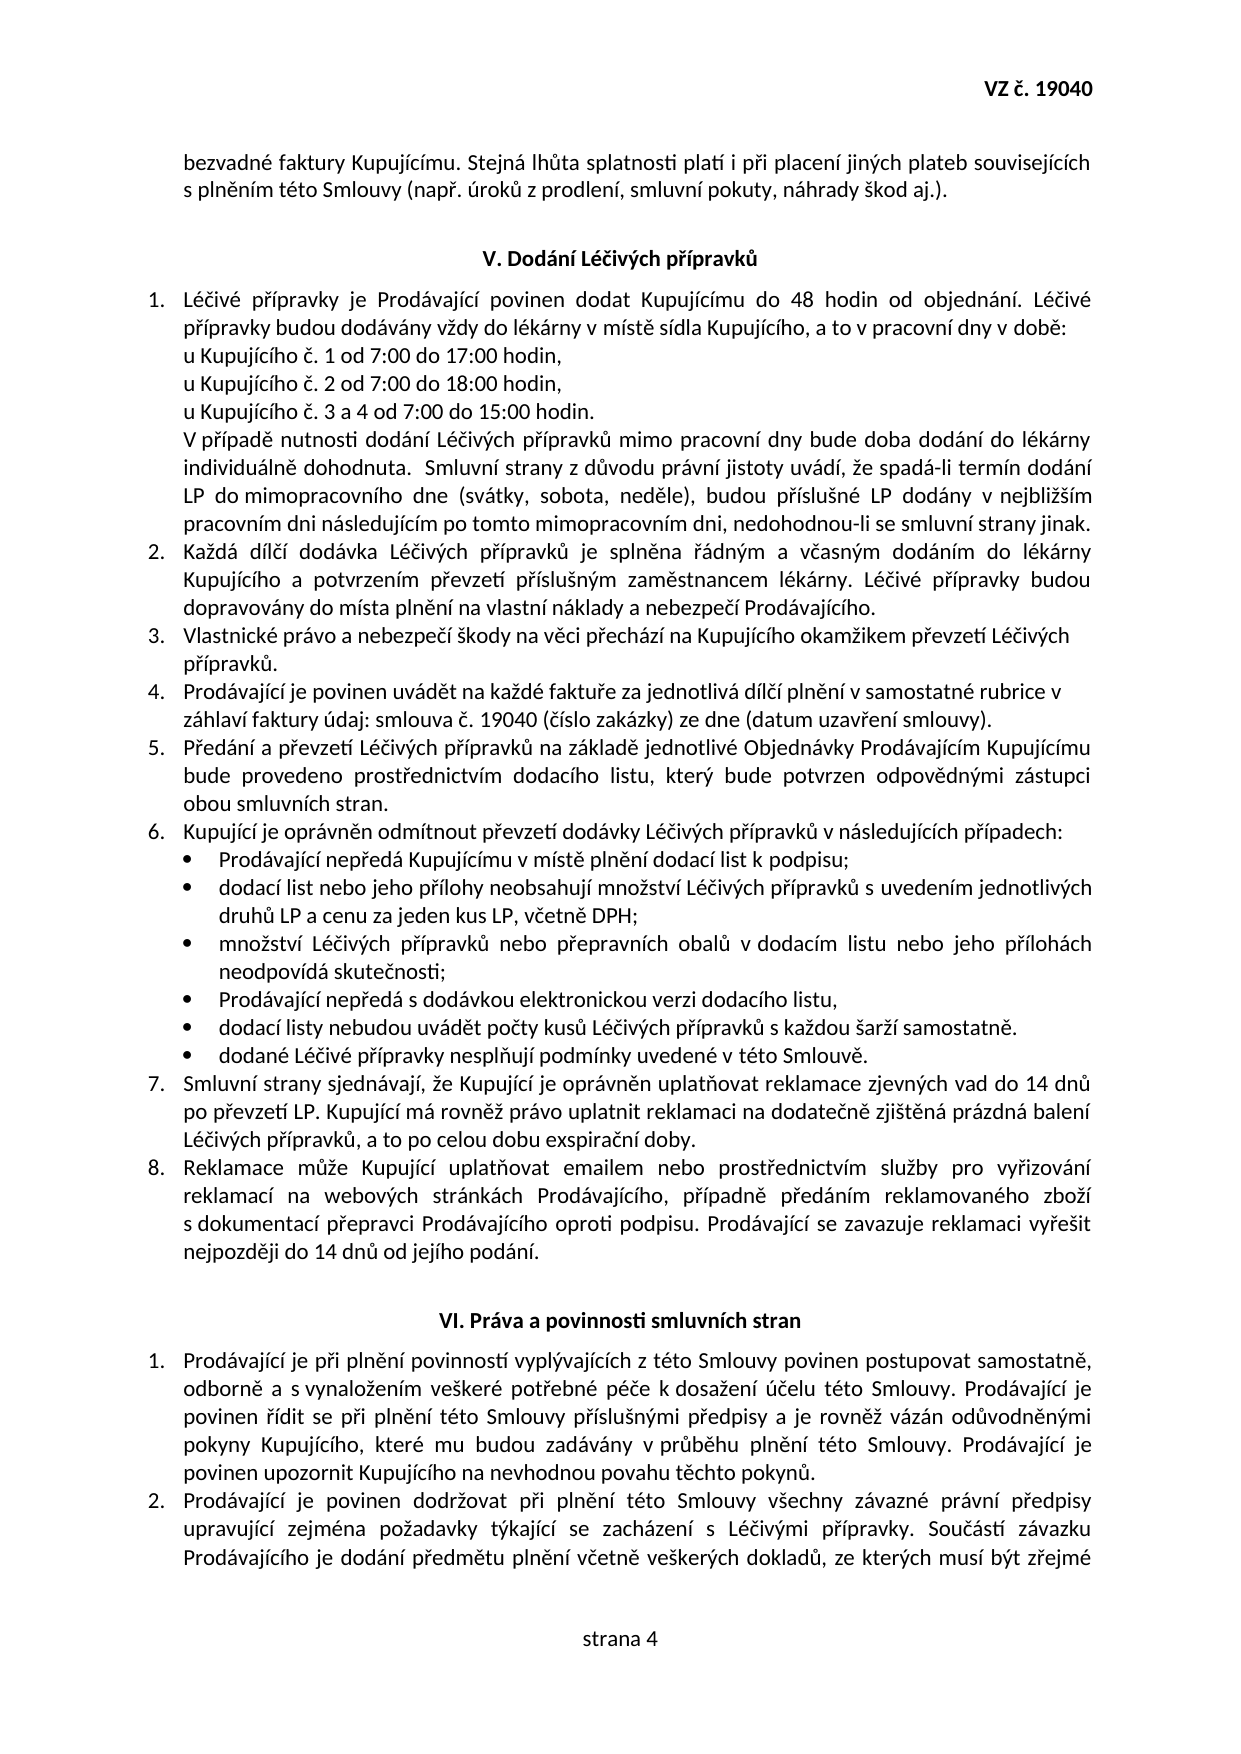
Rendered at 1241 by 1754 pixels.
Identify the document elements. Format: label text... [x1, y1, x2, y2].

list Reklamace může Kupující uplatňovat emailem nebo prostřednictvím služby pro vyřizování reklamací na webových stránkách Prodávajícího, případně předáním reklamovaného zboží s dokumentací přepravci Prodávajícího oproti podpisu. Prodávající se zavazuje reklamaci vyřešit nejpozději do 14 dnů od jejího podání. [148, 1153, 1093, 1265]
list Předání a převzetí Léčivých přípravků na základě jednotlivé Objednávky Prodávajícím Kupujícímu bude provedeno prostřednictvím dodacího listu, který bude potvrzen odpovědnými zástupci obou smluvních stran. [148, 733, 1093, 817]
list Prodávající nepředá s dodávkou elektronickou verzi dodacího listu, [183, 985, 1093, 1013]
list množství Léčivých přípravků nebo přepravních obalů v dodacím listu nebo jeho přílohách neodpovídá skutečnosti; [183, 929, 1093, 985]
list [148, 1487, 1093, 1571]
list Prodávající nepředá Kupujícímu v místě plnění dodací list k podpisu; [183, 845, 1093, 873]
list Prodávající je povinen uvádět na každé faktuře za jednotlivá dílčí plnění v samostatné rubrice v záhlaví faktury údaj: smlouva č. 19040 (číslo zakázky) ze dne (datum uzavření smlouvy). [148, 677, 1093, 733]
list dodací listy nebudou uvádět počty kusů Léčivých přípravků s každou šarží samostatně. [183, 1013, 1093, 1041]
list dodací list nebo jeho přílohy neobsahují množství Léčivých přípravků s uvedením jednotlivých druhů LP a cenu za jeden kus LP, včetně DPH; [183, 873, 1093, 929]
text V. Dodání Léčivých přípravků [148, 244, 1093, 272]
list V případě nutnosti dodání Léčivých přípravků mimo pracovní dny bude doba dodání do lékárny individuálně dohodnuta. Smluvní strany z důvodu právní jistoty uvádí, že spadá-li termín dodání LP do mimopracovního dne (svátky, sobota, neděle), budou příslušné LP dodány v nejbližším pracovním dni následujícím po tomto mimopracovním dni, nedohodnou-li se smluvní strany jinak. [183, 425, 1093, 537]
text u Kupujícího č. 1 od 7:00 do 17:00 hodin, [183, 341, 1093, 369]
list Léčivé přípravky je Prodávající povinen dodat Kupujícímu do 48 hodin od objednání. Léčivé přípravky budou dodávány vždy do lékárny v místě sídla Kupujícího, a to v pracovní dny v době: [148, 285, 1093, 341]
text u Kupujícího č. 2 od 7:00 do 18:00 hodin, [183, 369, 1093, 397]
list Prodávající je při plnění povinností vyplývajících z této Smlouvy povinen postupovat samostatně, odborně a s vynaložením veškeré potřebné péče k dosažení účelu této Smlouvy. Prodávající je povinen řídit se při plnění této Smlouvy příslušnými předpisy a je rovněž vázán odůvodněnými pokyny Kupujícího, které mu budou zadávány v průběhu plnění této Smlouvy. Prodávající je povinen upozornit Kupujícího na nevhodnou povahu těchto pokynů. [148, 1346, 1093, 1487]
text VI. Práva a povinnosti smluvních stran [148, 1306, 1093, 1334]
list dodané Léčivé přípravky nesplňují podmínky uvedené v této Smlouvě. [183, 1041, 1093, 1069]
text u Kupujícího č. 3 a 4 od 7:00 do 15:00 hodin. [183, 397, 1093, 425]
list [148, 148, 1093, 204]
list Smluvní strany sjednávají, že Kupující je oprávněn uplatňovat reklamace zjevných vad do 14 dnů po převzetí LP. Kupující má rovněž právo uplatnit reklamaci na dodatečně zjištěná prázdná balení Léčivých přípravků, a to po celou dobu exspirační doby. [148, 1069, 1093, 1153]
list Každá dílčí dodávka Léčivých přípravků je splněna řádným a včasným dodáním do lékárny Kupujícího a potvrzením převzetí příslušným zaměstnancem lékárny. Léčivé přípravky budou dopravovány do místa plnění na vlastní náklady a nebezpečí Prodávajícího. [148, 537, 1093, 621]
list Kupující je oprávněn odmítnout převzetí dodávky Léčivých přípravků v následujících případech: [148, 817, 1093, 845]
list Vlastnické právo a nebezpečí škody na věci přechází na Kupujícího okamžikem převzetí Léčivých přípravků. [148, 621, 1093, 677]
